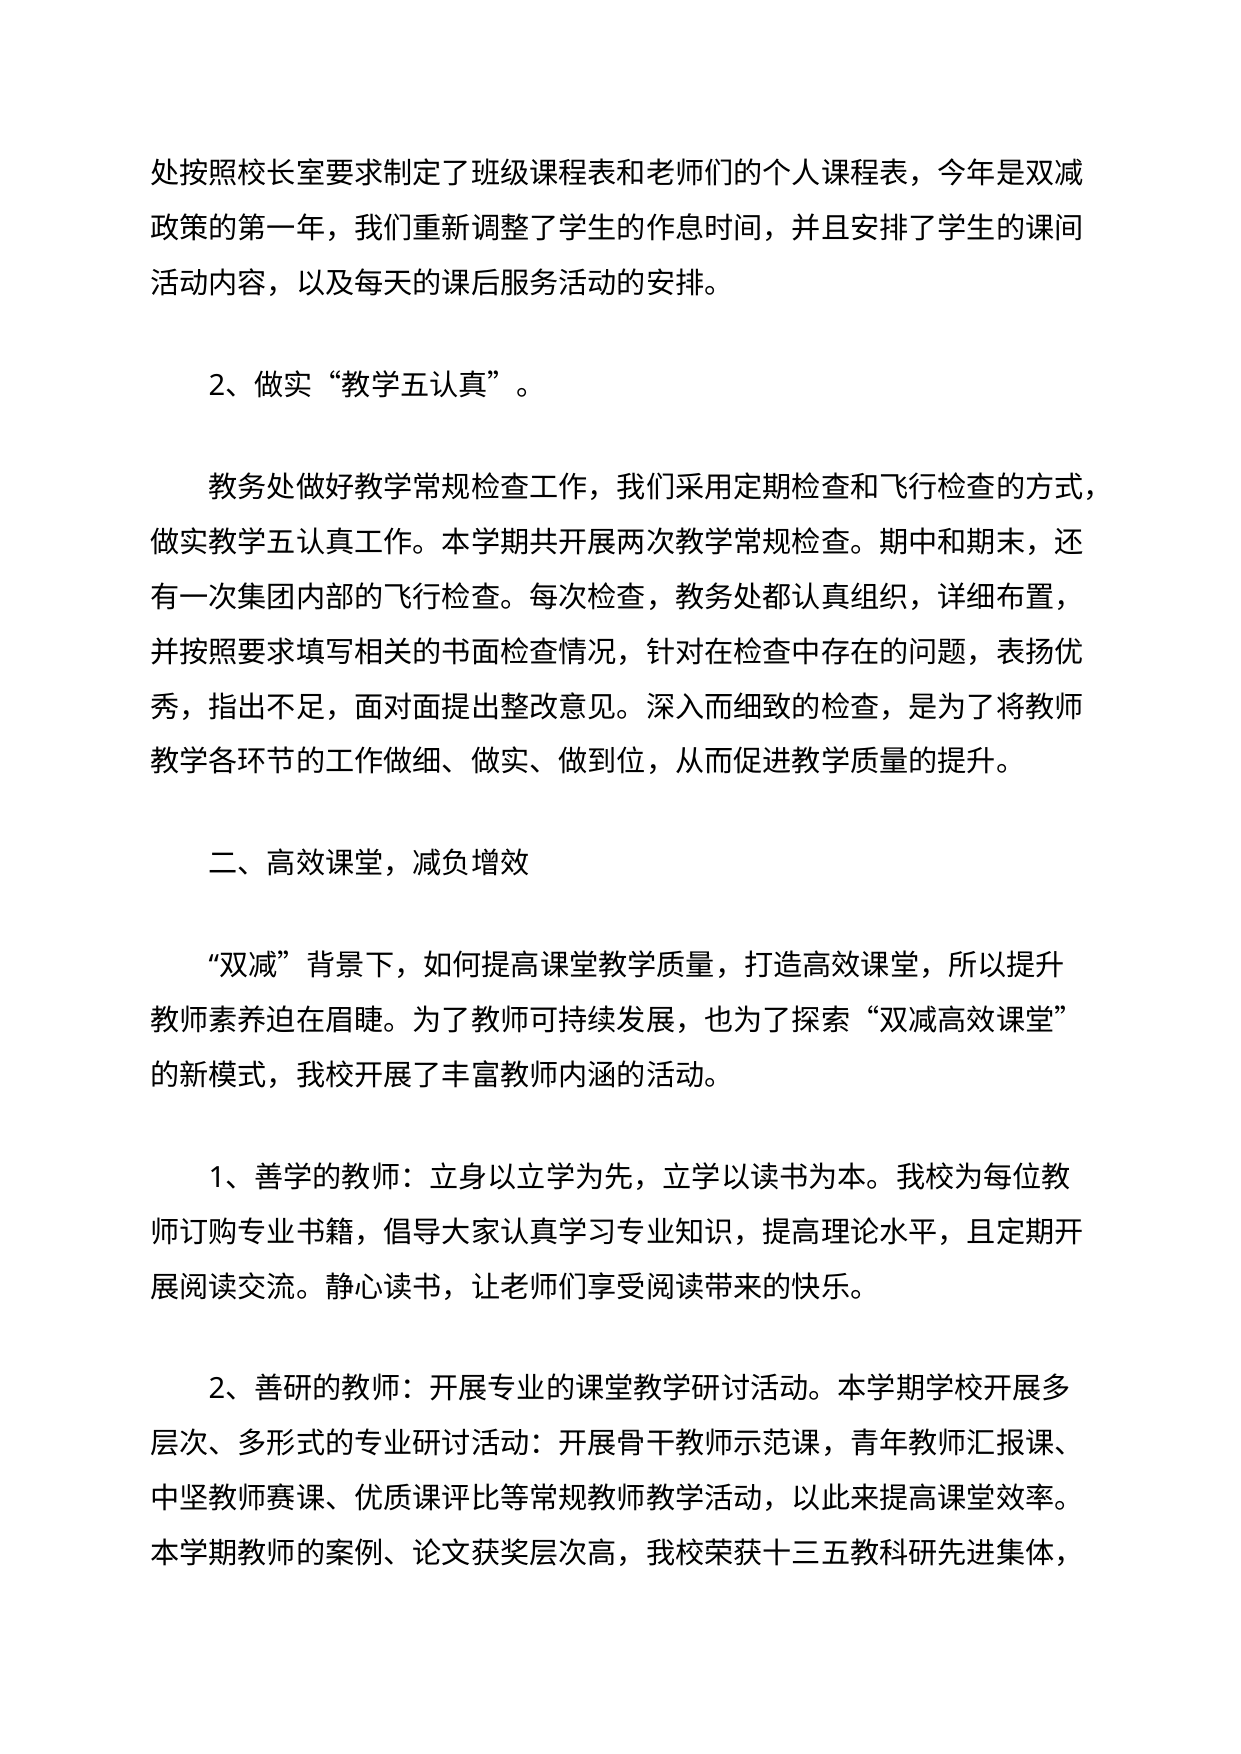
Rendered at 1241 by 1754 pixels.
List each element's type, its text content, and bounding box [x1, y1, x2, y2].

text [150, 1365, 1090, 1572]
text “双减”背景下，如何提高课堂教学质量，打造高效课堂，所以提升教师素养迫在眉睫。为了教师可持续发展，也为了探索“双减高效课堂”的新模式，我校开展了丰富教师内涵的活动。 [150, 942, 1090, 1094]
text 1、善学的教师：立身以立学为先，立学以读书为本。我校为每位教师订购专业书籍，倡导大家认真学习专业知识，提高理论水平，且定期开展阅读交流。静心读书，让老师们享受阅读带来的快乐。 [150, 1153, 1090, 1305]
text 2、做实“教学五认真”。 [150, 362, 1090, 404]
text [150, 150, 1090, 302]
text 二、高效课堂，减负增效 [150, 840, 1090, 882]
text 教务处做好教学常规检查工作，我们采用定期检查和飞行检查的方式，做实教学五认真工作。本学期共开展两次教学常规检查。期中和期末，还有一次集团内部的飞行检查。每次检查，教务处都认真组织，详细布置，并按照要求填写相关的书面检查情况，针对在检查中存在的问题，表扬优秀，指出不足，面对面提出整改意见。深入而细致的检查，是为了将教师教学各环节的工作做细、做实、做到位，从而促进教学质量的提升。 [150, 463, 1090, 780]
